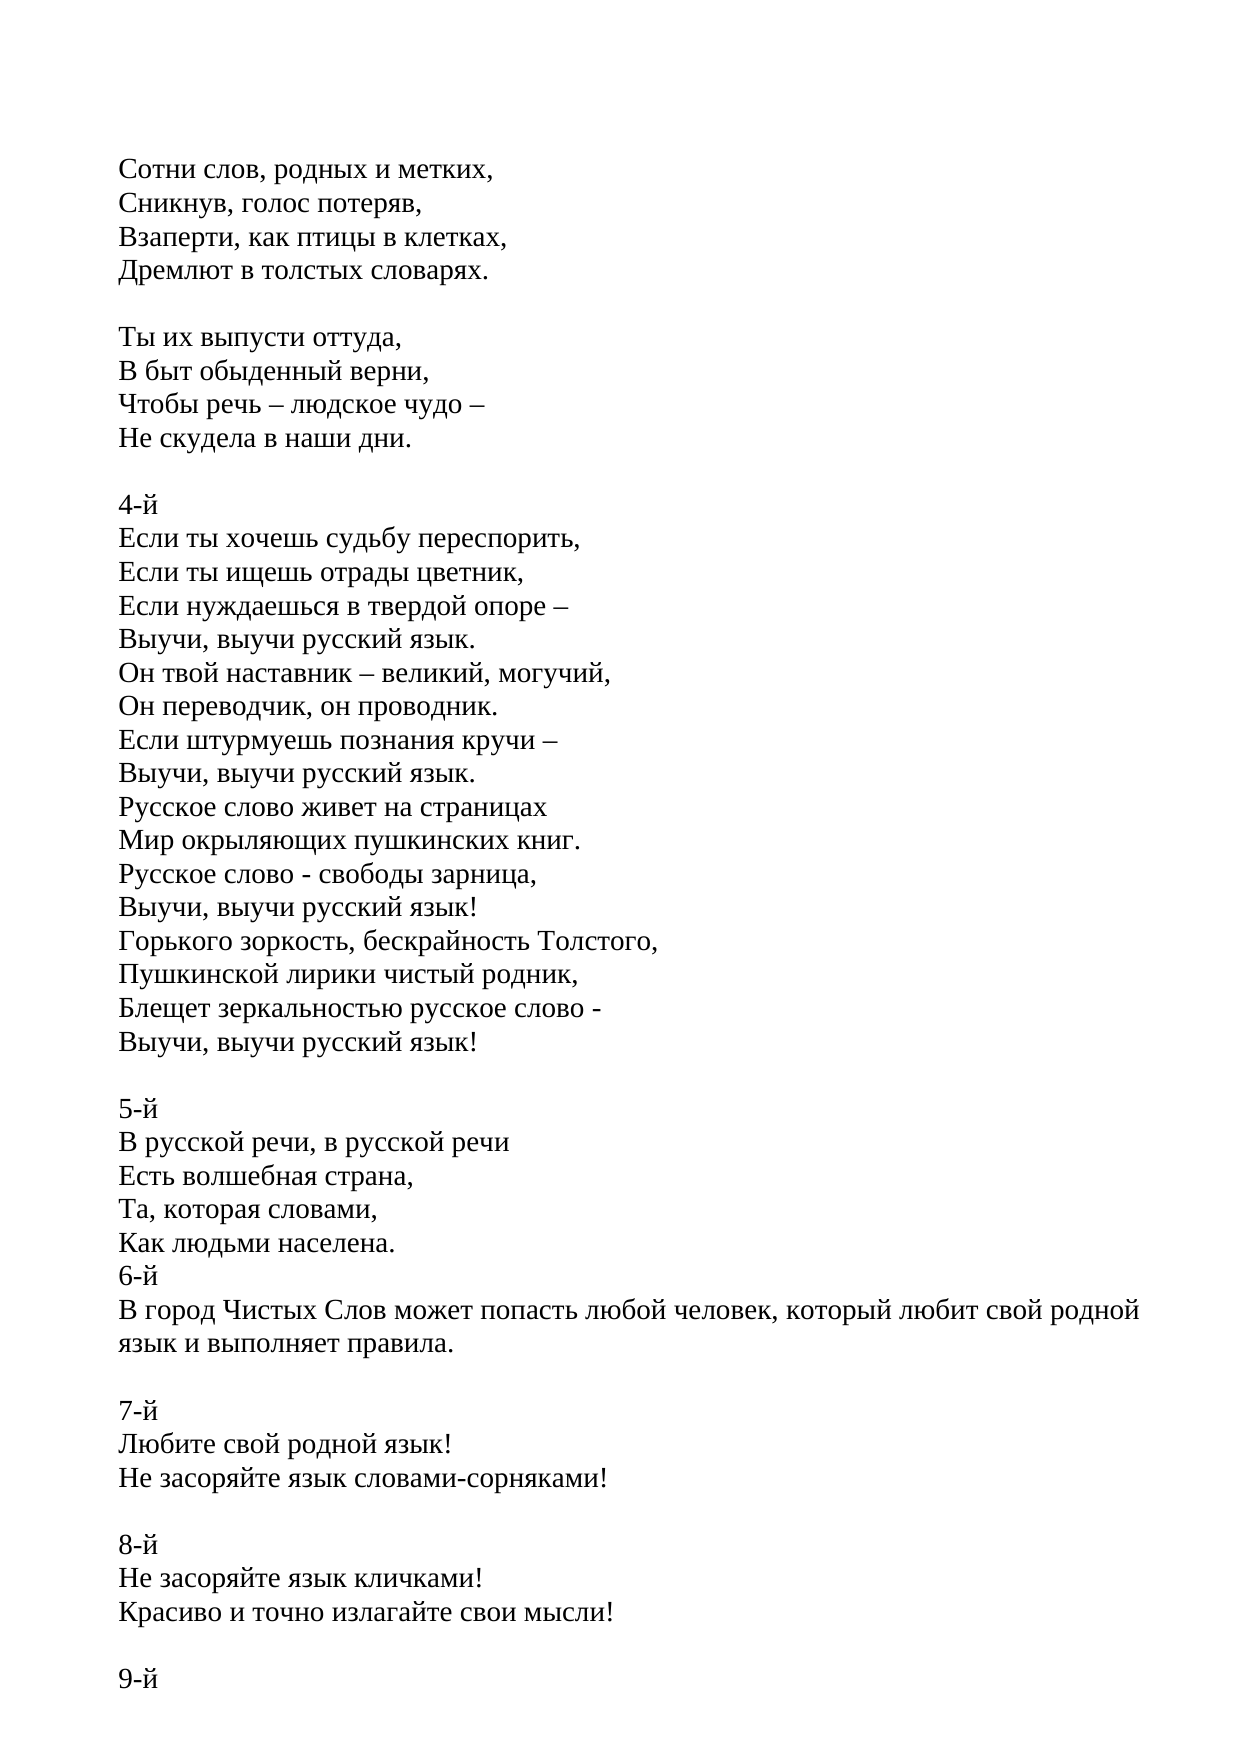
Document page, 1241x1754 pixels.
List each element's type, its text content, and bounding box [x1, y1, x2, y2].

text Если ты хочешь судьбу переспорить, [118, 521, 1152, 554]
text В быт обыденный верни, [118, 353, 1152, 386]
text Не засоряйте язык словами-сорняками! [118, 1460, 1152, 1493]
text Он переводчик, он проводник. [118, 688, 1152, 722]
text Та, которая словами, [118, 1191, 1152, 1225]
text Ты их выпусти оттуда, [118, 319, 1152, 353]
text Сотни слов, родных и метких, [118, 152, 1152, 185]
text Блещет зеркальностью русское слово - [118, 990, 1152, 1024]
text Не скудела в наши дни. [118, 420, 1152, 453]
text Выучи, выучи русский язык. [118, 755, 1152, 789]
text Как людьми населена. [118, 1225, 1152, 1258]
text 7-й [118, 1393, 1152, 1426]
text Дремлют в толстых словарях. [118, 252, 1152, 286]
text Выучи, выучи русский язык. [118, 621, 1152, 655]
text 4-й [118, 487, 1152, 521]
text Взаперти, как птицы в клетках, [118, 219, 1152, 252]
text Если штурмуешь познания кручи – [118, 722, 1152, 755]
text Есть волшебная страна, [118, 1158, 1152, 1191]
text Русское слово - свободы зарница, [118, 856, 1152, 889]
text Он твой наставник – великий, могучий, [118, 655, 1152, 688]
text Мир окрыляющих пушкинских книг. [118, 822, 1152, 856]
text 6-й [118, 1258, 1152, 1292]
text Красиво и точно излагайте свои мысли! [118, 1594, 1152, 1627]
text Любите свой родной язык! [118, 1426, 1152, 1460]
text Пушкинской лирики чистый родник, [118, 957, 1152, 990]
text Горького зоркость, бескрайность Толстого, [118, 923, 1152, 957]
text 8-й [118, 1527, 1152, 1560]
text Русское слово живет на страницах [118, 789, 1152, 822]
text Выучи, выучи русский язык! [118, 889, 1152, 923]
text Чтобы речь – людское чудо – [118, 386, 1152, 420]
text Если нуждаешься в твердой опоре – [118, 588, 1152, 621]
text 5-й [118, 1091, 1152, 1124]
text В русской речи, в русской речи [118, 1124, 1152, 1158]
text Выучи, выучи русский язык! [118, 1024, 1152, 1057]
text 9-й [118, 1661, 1152, 1694]
text В город Чистых Слов может попасть любой человек, который любит свой родной язык и выполняет правила. [118, 1292, 1152, 1359]
text Не засоряйте язык кличками! [118, 1560, 1152, 1594]
text Сникнув, голос потеряв, [118, 185, 1152, 219]
text Если ты ищешь отрады цветник, [118, 554, 1152, 588]
